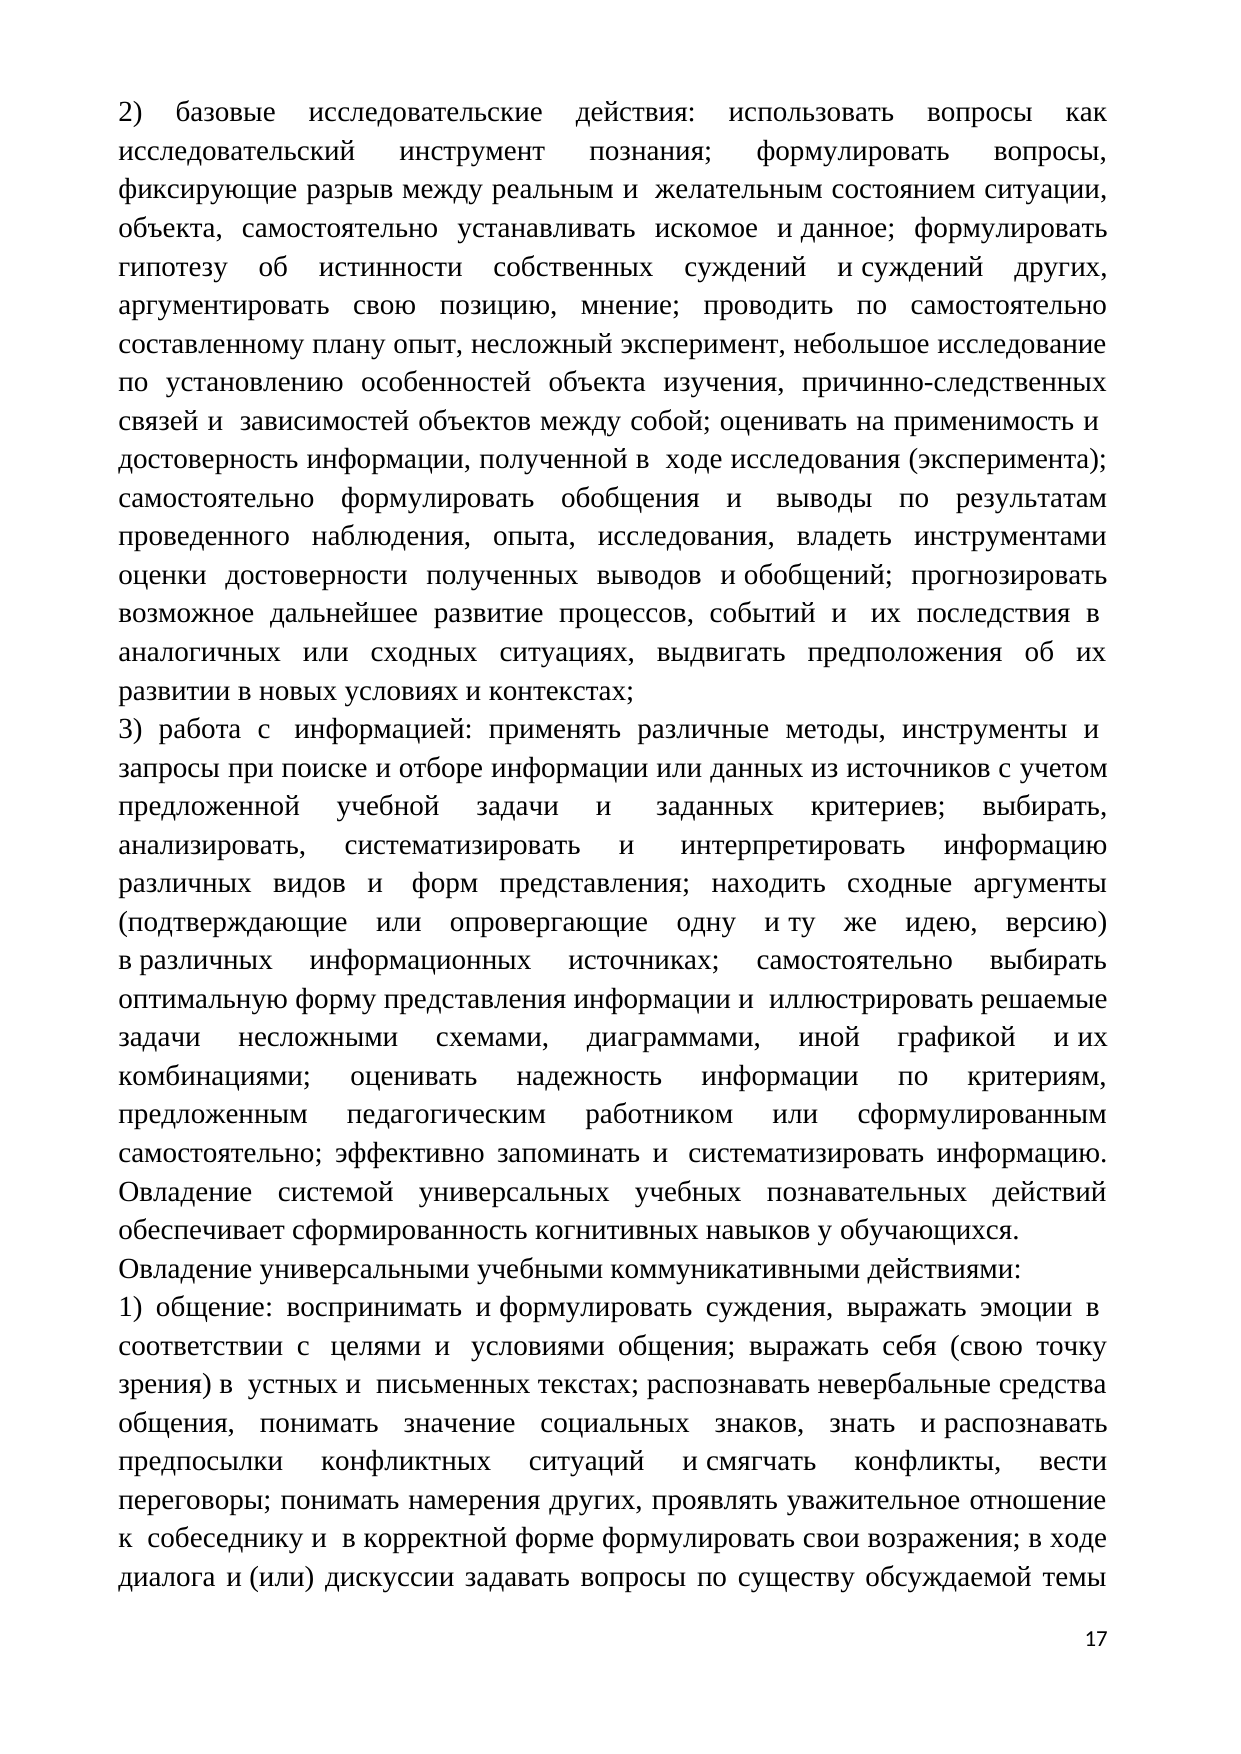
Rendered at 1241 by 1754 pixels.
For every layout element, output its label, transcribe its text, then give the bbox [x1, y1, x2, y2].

text 3) работа с информацией: применять различные методы, инструменты и запросы при поиске и отборе информации или данных из источников с учетом предложенной учебной задачи и заданных критериев; выбирать, анализировать, систематизировать и интерпретировать информацию различных видов и форм представления; находить сходные аргументы (подтверждающие или опровергающие одну и ту же идею, версию) в различных информационных источниках; самостоятельно выбирать оптимальную форму представления информации и иллюстрировать решаемые задачи несложными схемами, диаграммами, иной графикой и их комбинациями; оценивать надежность информации по критериям, предложенным педагогическим работником или сформулированным самостоятельно; эффективно запоминать и систематизировать информацию. Овладение системой универсальных учебных познавательных действий обеспечивает сформированность когнитивных навыков у обучающихся. [118, 711, 1107, 1246]
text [118, 1289, 1107, 1593]
text Овладение универсальными учебными коммуникативными действиями: [118, 1251, 1107, 1284]
text 2) базовые исследовательские действия: использовать вопросы как исследовательский инструмент познания; формулировать вопросы, фиксирующие разрыв между реальным и желательным состоянием ситуации, объекта, самостоятельно устанавливать искомое и данное; формулировать гипотезу об истинности собственных суждений и суждений других, аргументировать свою позицию, мнение; проводить по самостоятельно составленному плану опыт, несложный эксперимент, небольшое исследование по установлению особенностей объекта изучения, причинно-следственных связей и зависимостей объектов между собой; оценивать на применимость и достоверность информации, полученной в ходе исследования (эксперимента); самостоятельно формулировать обобщения и выводы по результатам проведенного наблюдения, опыта, исследования, владеть инструментами оценки достоверности полученных выводов и обобщений; прогнозировать возможное дальнейшее развитие процессов, событий и их последствия в аналогичных или сходных ситуациях, выдвигать предположения об их развитии в новых условиях и контекстах; [118, 94, 1107, 706]
